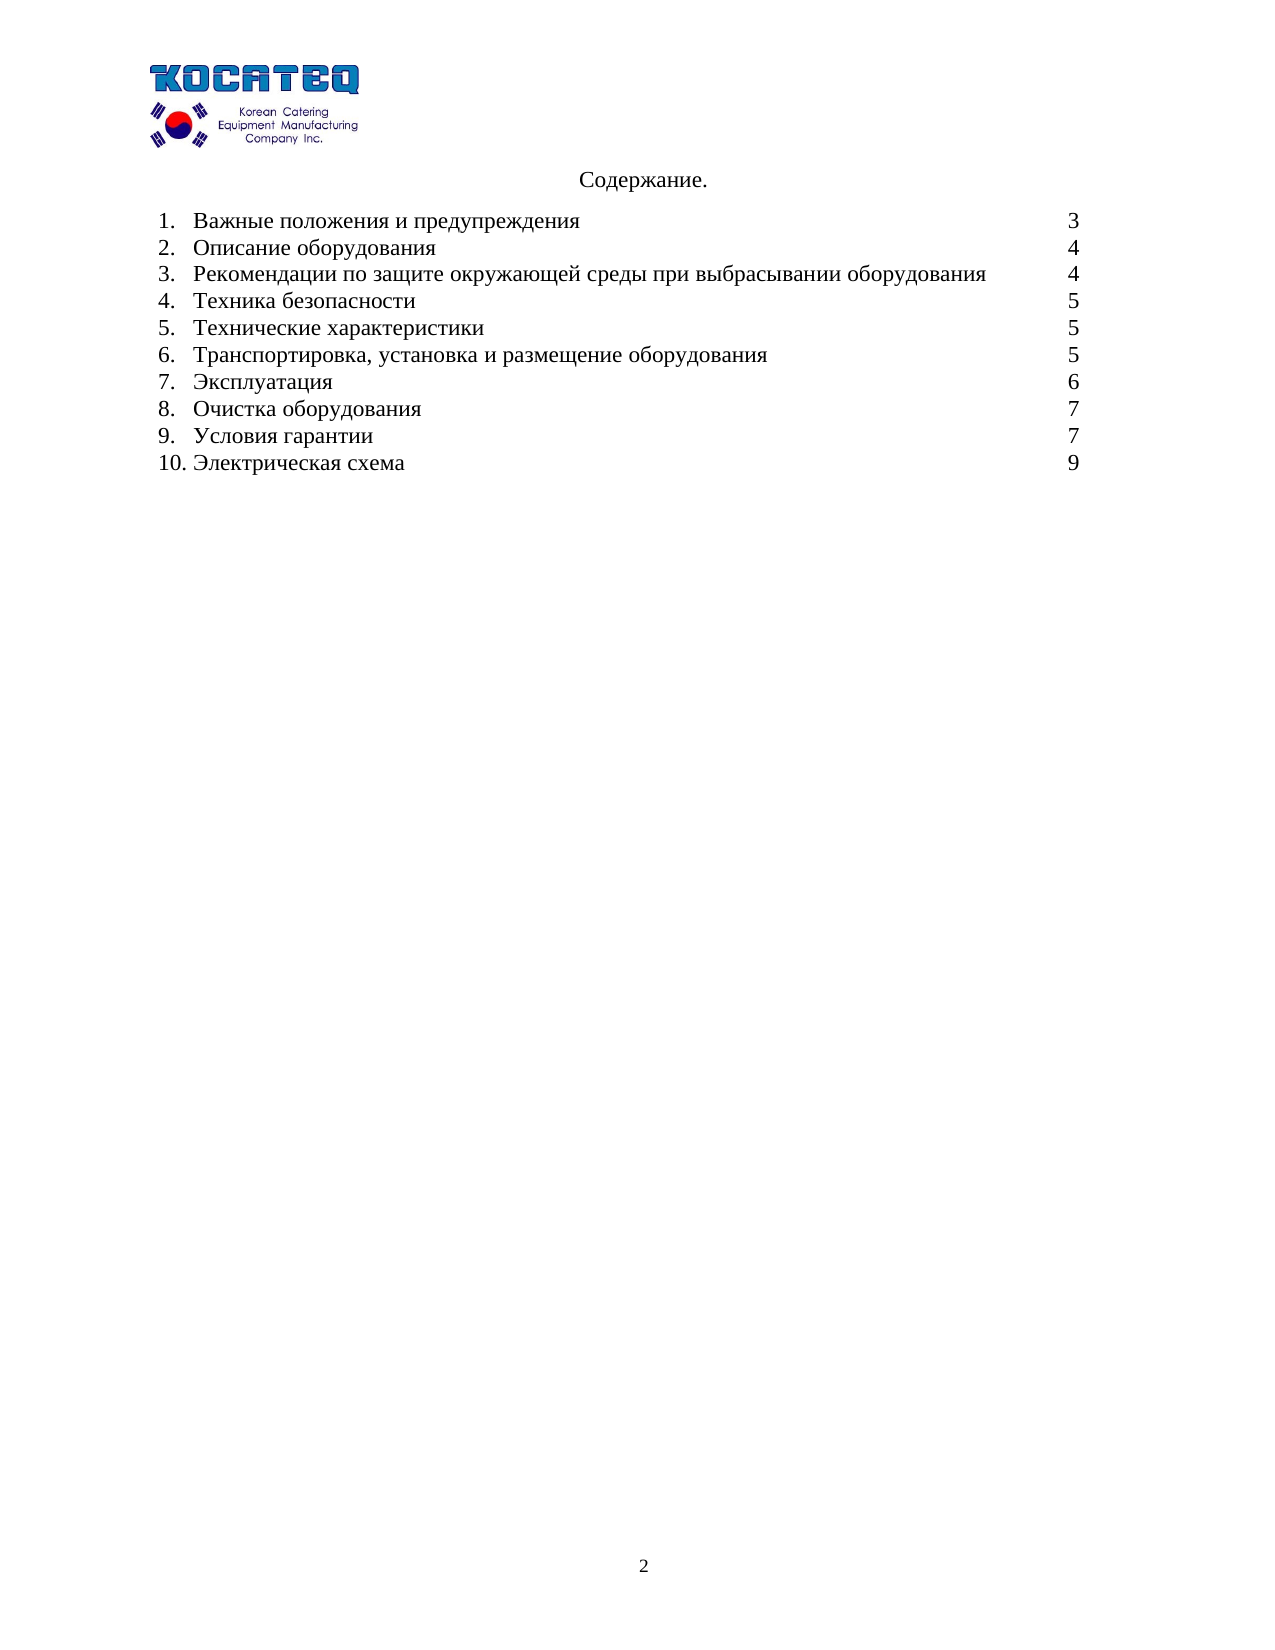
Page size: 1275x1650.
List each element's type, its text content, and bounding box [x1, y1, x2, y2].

text 1. Важные положения и предупреждения 3 2. Описание оборудования 4 3. Рекомендации по защите окружающей среды при выбрасывании оборудования 4 4. Техника безопасности 5 5. Технические характеристики 5 6. Транспортировка, установка и размещение оборудования 5 7. Эксплуатация 6 8. Очистка оборудования 7 9. Условия гарантии 7 10. Электрическая схема 9 [158, 207, 1082, 475]
text Содержание. [579, 167, 1188, 193]
text 2 [639, 1555, 1188, 1577]
picture [150, 65, 359, 148]
